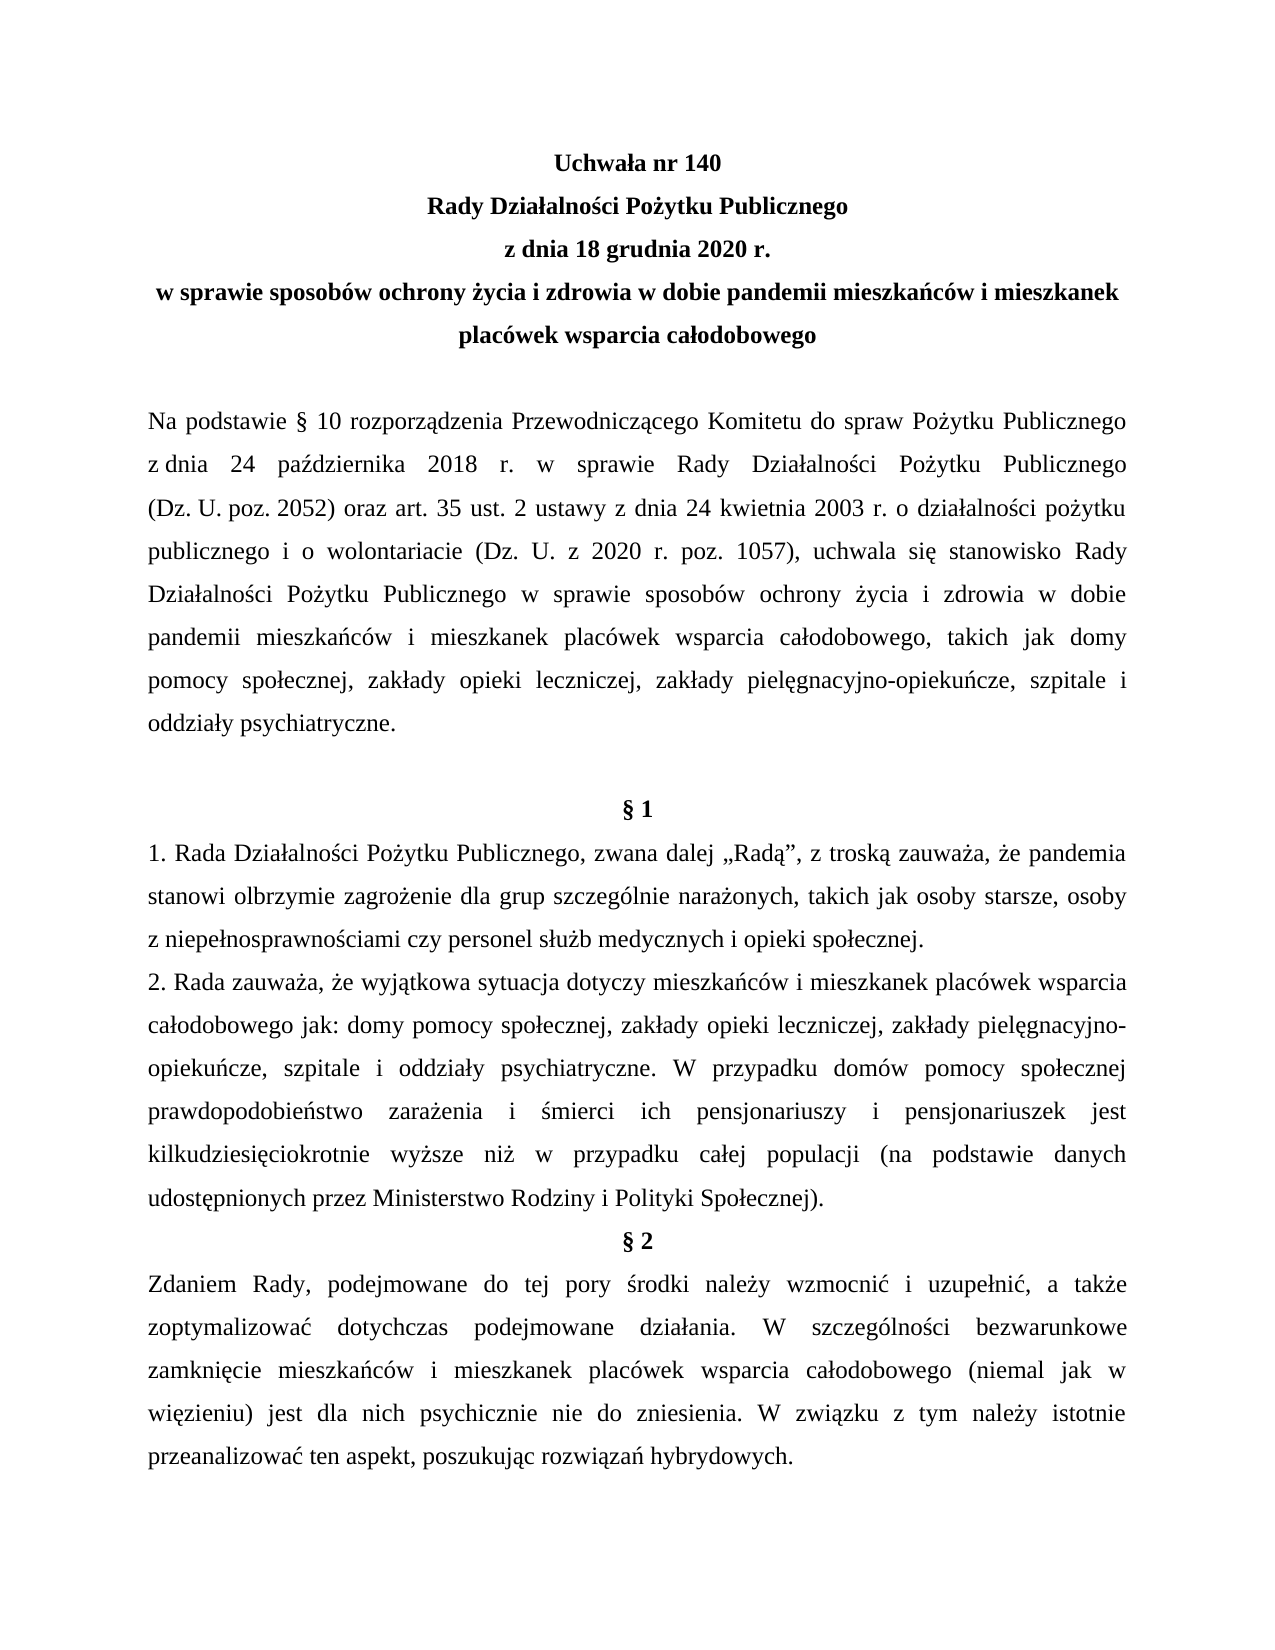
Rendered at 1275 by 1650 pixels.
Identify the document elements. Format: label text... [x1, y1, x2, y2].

text Uchwała nr 140 [148, 148, 1127, 176]
text § 1 [148, 794, 1127, 823]
text z dnia 18 grudnia 2020 r. [148, 234, 1127, 263]
text 2. Rada zauważa, że wyjątkowa sytuacja dotyczy mieszkańców i mieszkanek placówek wsparcia całodobowego jak: domy pomocy społecznej, zakłady opieki leczniczej, zakłady pielęgnacyjno-opiekuńcze, szpitale i oddziały psychiatryczne. W przypadku domów pomocy społecznej prawdopodobieństwo zarażenia i śmierci ich pensjonariuszy i pensjonariuszek jest kilkudziesięciokrotnie wyższe niż w przypadku całej populacji (na podstawie danych udostępnionych przez Ministerstwo Rodziny i Polityki Społecznej). [148, 967, 1127, 1211]
text § 2 [148, 1226, 1127, 1254]
text w sprawie sposobów ochrony życia i zdrowia w dobie pandemii mieszkańców i mieszkanek placówek wsparcia całodobowego [148, 277, 1127, 349]
text 1. Rada Działalności Pożytku Publicznego, zwana dalej „Radą”, z troską zauważa, że pandemia stanowi olbrzymie zagrożenie dla grup szczególnie narażonych, takich jak osoby starsze, osoby z niepełnosprawnościami czy personel służb medycznych i opieki społecznej. [148, 838, 1127, 953]
text Rady Działalności Pożytku Publicznego [148, 191, 1127, 219]
text Na podstawie § 10 rozporządzenia Przewodniczącego Komitetu do spraw Pożytku Publicznego z dnia 24 października 2018 r. w sprawie Rady Działalności Pożytku Publicznego (Dz. U. poz. 2052) oraz art. 35 ust. 2 ustawy z dnia 24 kwietnia 2003 r. o działalności pożytku publicznego i o wolontariacie (Dz. U. z 2020 r. poz. 1057), uchwala się stanowisko Rady Działalności Pożytku Publicznego w sprawie sposobów ochrony życia i zdrowia w dobie pandemii mieszkańców i mieszkanek placówek wsparcia całodobowego, takich jak domy pomocy społecznej, zakłady opieki leczniczej, zakłady pielęgnacyjno-opiekuńcze, szpitale i oddziały psychiatryczne. [148, 406, 1127, 737]
text Zdaniem Rady, podejmowane do tej pory środki należy wzmocnić i uzupełnić, a także zoptymalizować dotychczas podejmowane działania. W szczególności bezwarunkowe zamknięcie mieszkańców i mieszkanek placówek wsparcia całodobowego (niemal jak w więzieniu) jest dla nich psychicznie nie do zniesienia. W związku z tym należy istotnie przeanalizować ten aspekt, poszukując rozwiązań hybrydowych. [148, 1269, 1127, 1470]
